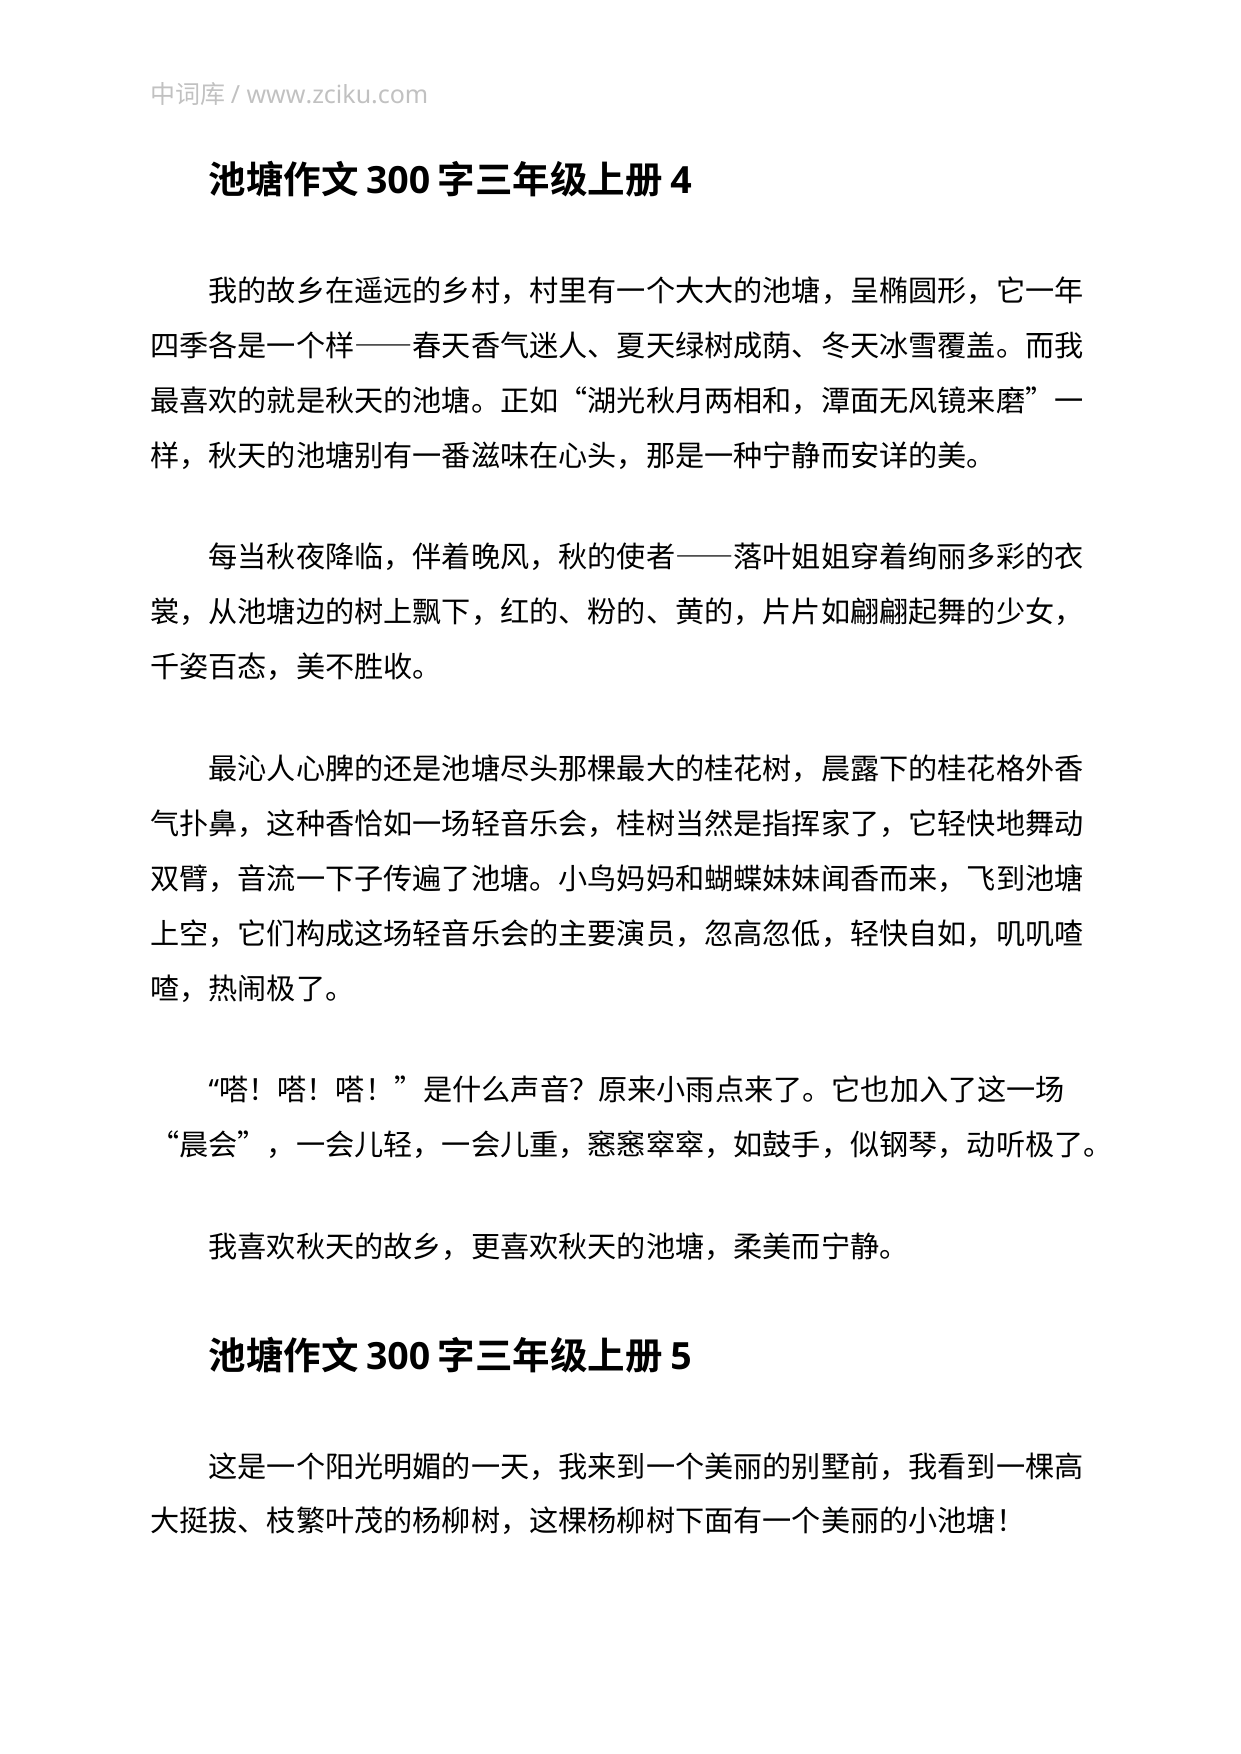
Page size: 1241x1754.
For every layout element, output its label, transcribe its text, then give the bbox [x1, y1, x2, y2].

text 我喜欢秋天的故乡，更喜欢秋天的池塘，柔美而宁静。 [150, 1224, 1090, 1266]
text “嗒！嗒！嗒！”是什么声音？原来小雨点来了。它也加入了这一场“晨会”，一会儿轻，一会儿重，窸窸窣窣，如鼓手，似钢琴，动听极了。 [150, 1067, 1090, 1164]
text 池塘作文300字三年级上册5 [150, 1326, 1090, 1380]
text 池塘作文300字三年级上册4 [150, 150, 1090, 204]
text 我的故乡在遥远的乡村，村里有一个大大的池塘，呈椭圆形，它一年四季各是一个样——春天香气迷人、夏天绿树成荫、冬天冰雪覆盖。而我最喜欢的就是秋天的池塘。正如“湖光秋月两相和，潭面无风镜来磨”一样，秋天的池塘别有一番滋味在心头，那是一种宁静而安详的美。 [150, 268, 1090, 474]
text 这是一个阳光明媚的一天，我来到一个美丽的别墅前，我看到一棵高大挺拔、枝繁叶茂的杨柳树，这棵杨柳树下面有一个美丽的小池塘！ [150, 1443, 1090, 1540]
text 最沁人心脾的还是池塘尽头那棵最大的桂花树，晨露下的桂花格外香气扑鼻，这种香恰如一场轻音乐会，桂树当然是指挥家了，它轻快地舞动双臂，音流一下子传遍了池塘。小鸟妈妈和蝴蝶妹妹闻香而来，飞到池塘上空，它们构成这场轻音乐会的主要演员，忽高忽低，轻快自如，叽叽喳喳，热闹极了。 [150, 746, 1090, 1007]
text 每当秋夜降临，伴着晚风，秋的使者——落叶姐姐穿着绚丽多彩的衣裳，从池塘边的树上飘下，红的、粉的、黄的，片片如翩翩起舞的少女，千姿百态，美不胜收。 [150, 534, 1090, 686]
